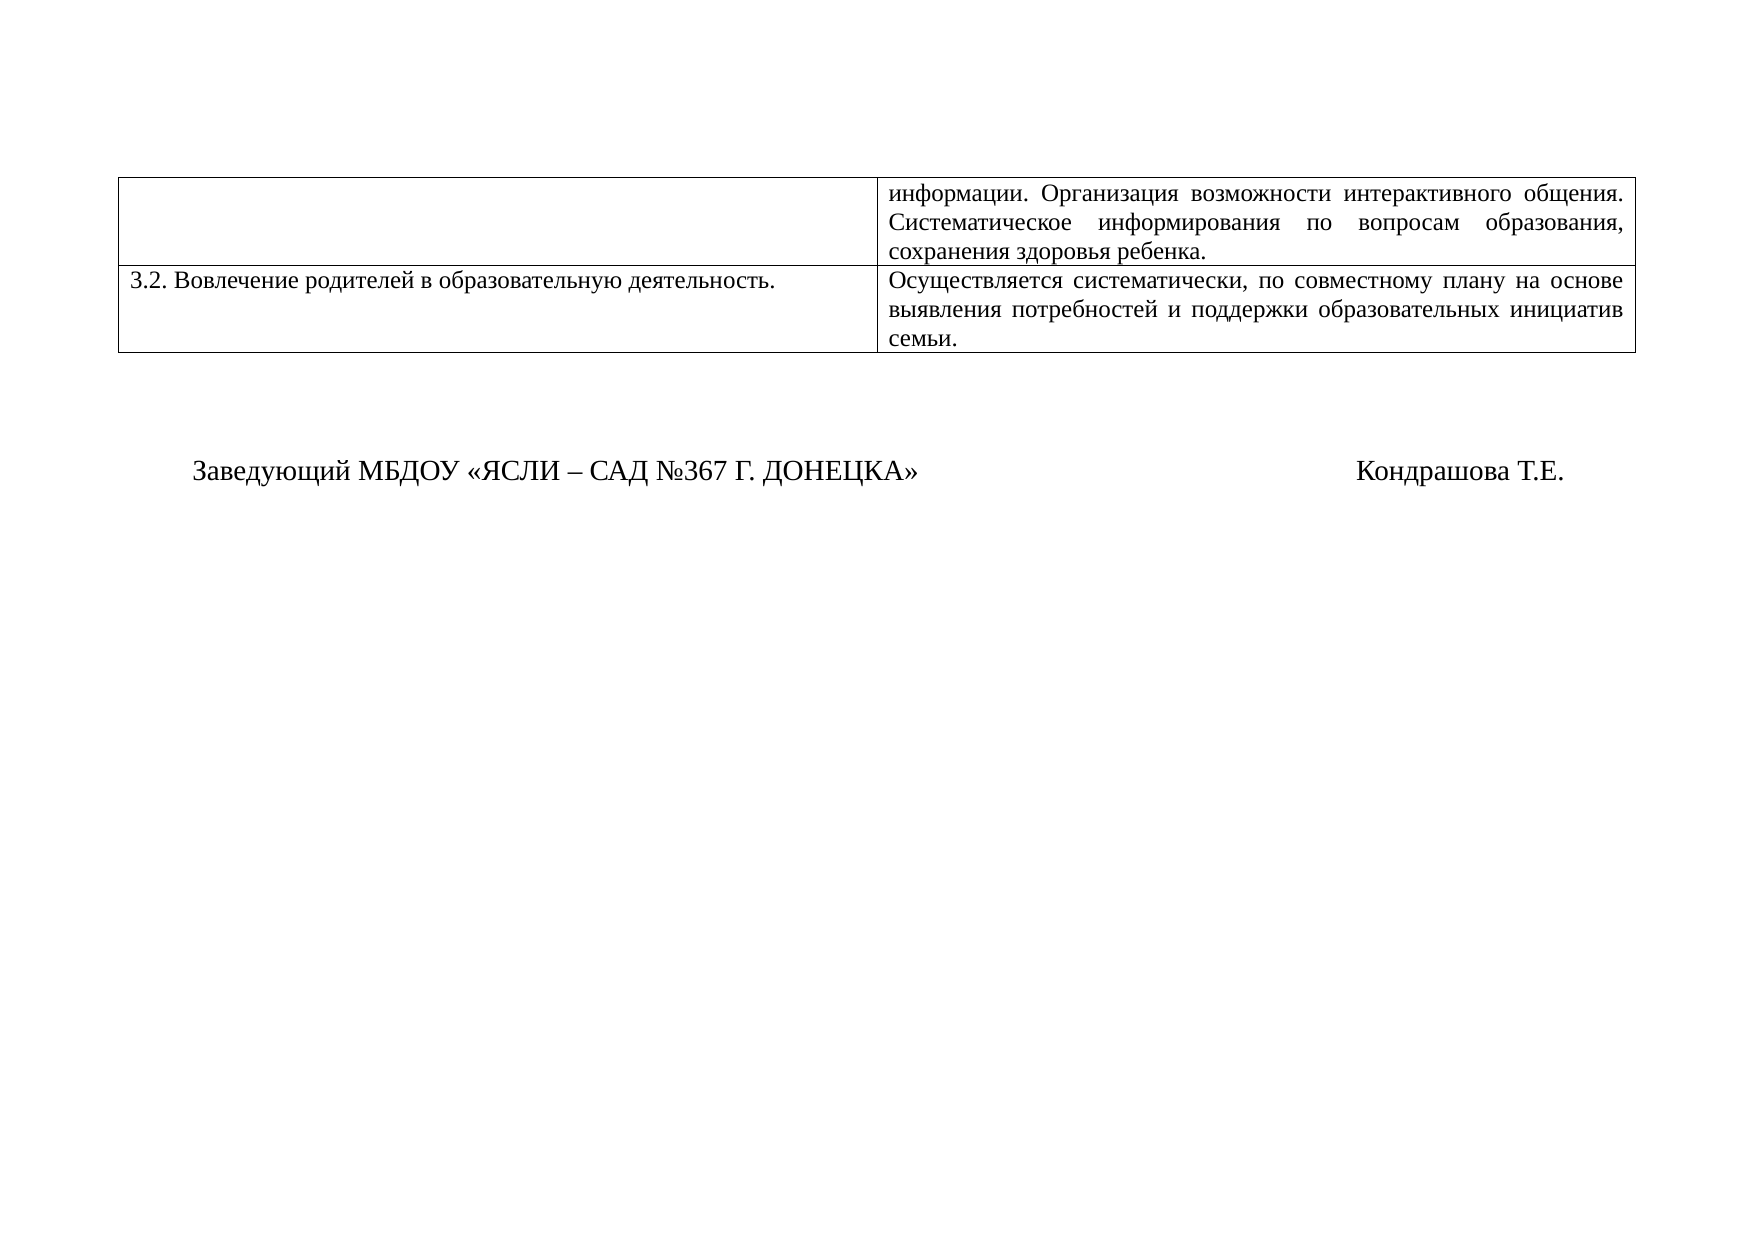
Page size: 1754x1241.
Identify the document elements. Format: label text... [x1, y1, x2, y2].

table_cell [119, 178, 877, 264]
table_cell Осуществляется систематически, по совместному плану на основе выявления потребностей и поддержки образовательных инициатив семьи. [878, 266, 1635, 352]
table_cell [878, 178, 1635, 264]
table_cell 3.2. Вовлечение родителей в образовательную деятельность. [119, 266, 877, 352]
text Заведующий МБДОУ «ЯСЛИ – САД №367 Г. ДОНЕЦКА» Кондрашова Т.Е. [118, 453, 1636, 487]
